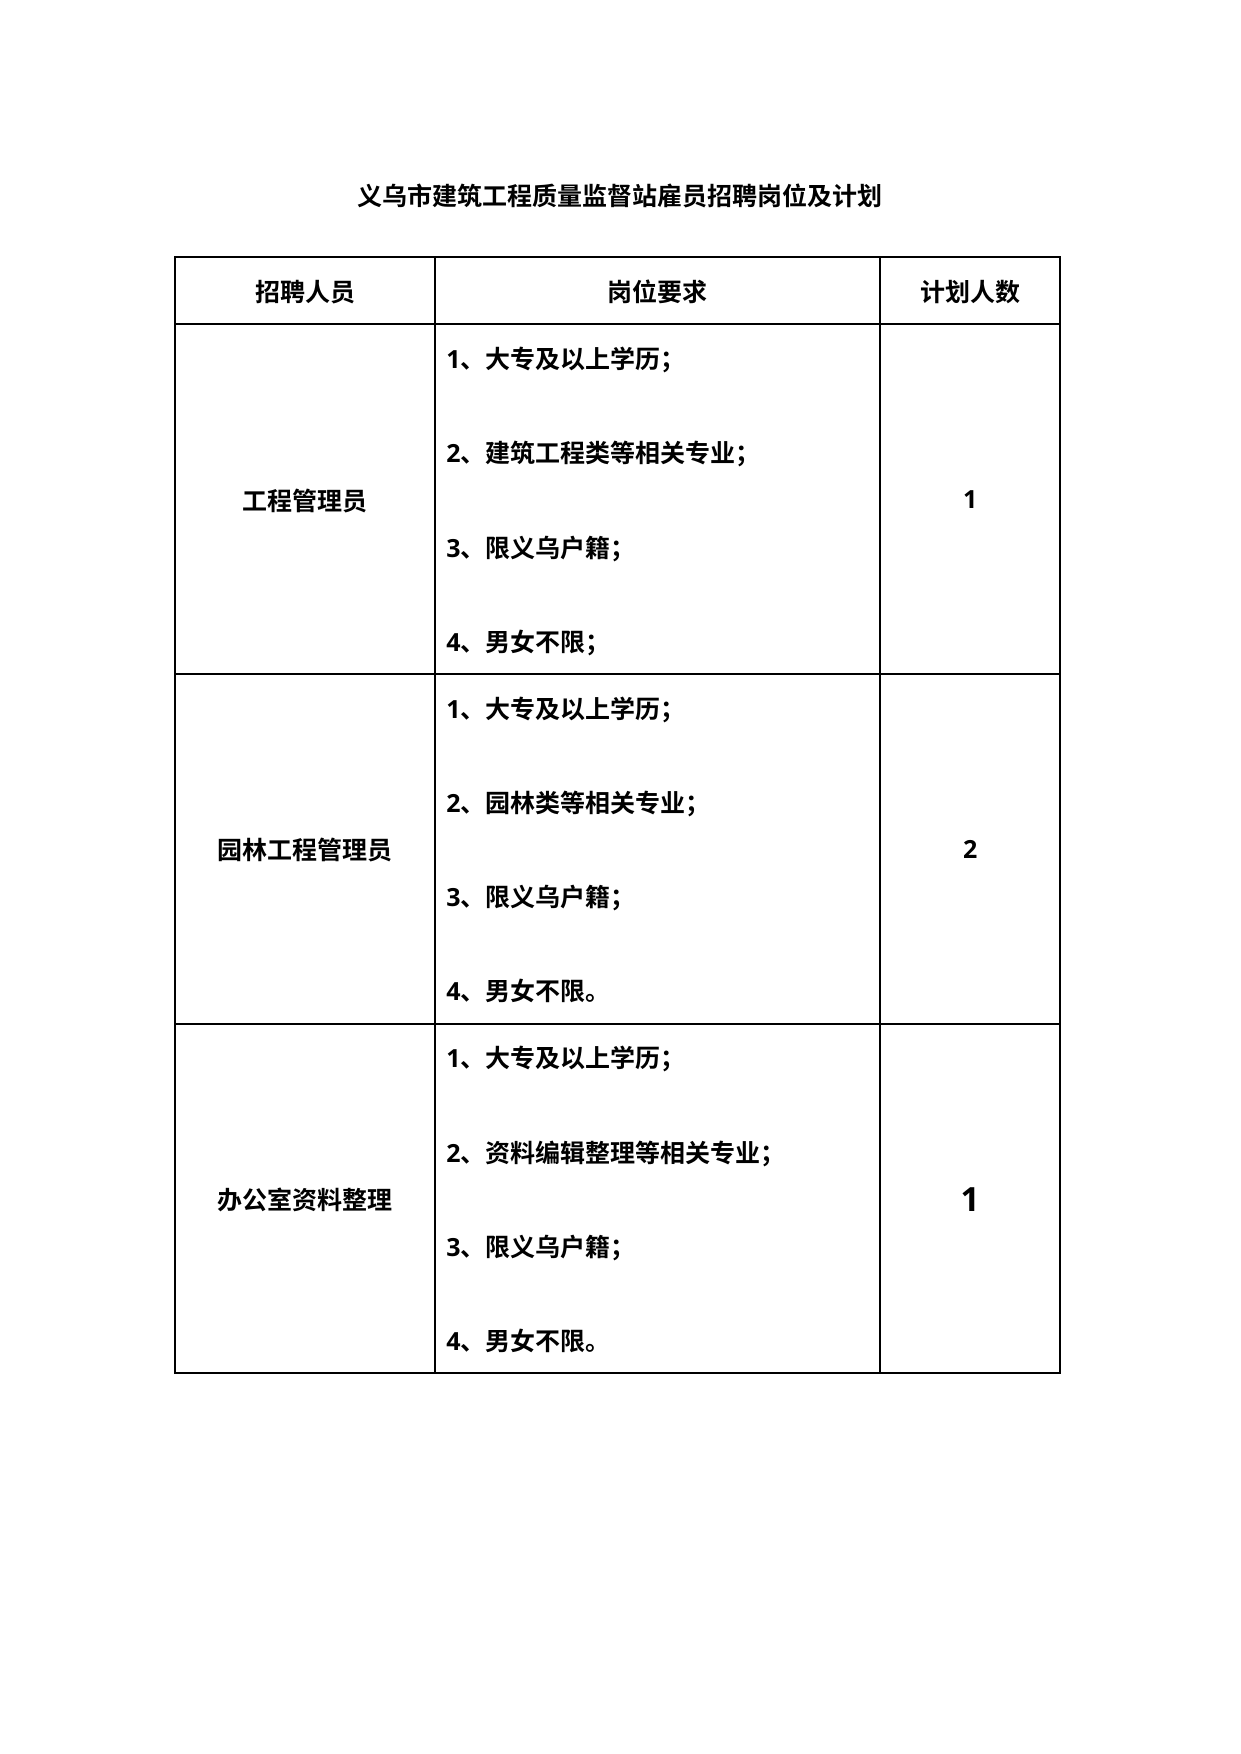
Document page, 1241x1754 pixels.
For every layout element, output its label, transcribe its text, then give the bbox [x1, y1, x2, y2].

text 义乌市建筑工程质量监督站雇员招聘岗位及计划 [187, 162, 1053, 227]
table_header 招聘人员 [176, 258, 434, 323]
table_cell 1、大专及以上学历； 2、园林类等相关专业； 3、限义乌户籍； 4、男女不限。 [436, 675, 879, 1022]
table_cell 工程管理员 [176, 325, 434, 673]
table_header 计划人数 [881, 258, 1059, 323]
table_cell 1、大专及以上学历； 2、建筑工程类等相关专业； 3、限义乌户籍； 4、男女不限； [436, 325, 879, 673]
table_header 岗位要求 [436, 258, 879, 323]
table_cell 园林工程管理员 [176, 675, 434, 1022]
table_cell 1 [881, 325, 1059, 673]
table_cell 1、大专及以上学历； 2、资料编辑整理等相关专业； 3、限义乌户籍； 4、男女不限。 [436, 1025, 879, 1372]
table_cell 办公室资料整理 [176, 1025, 434, 1372]
table_cell 1 [881, 1025, 1059, 1372]
table_cell 2 [881, 675, 1059, 1022]
